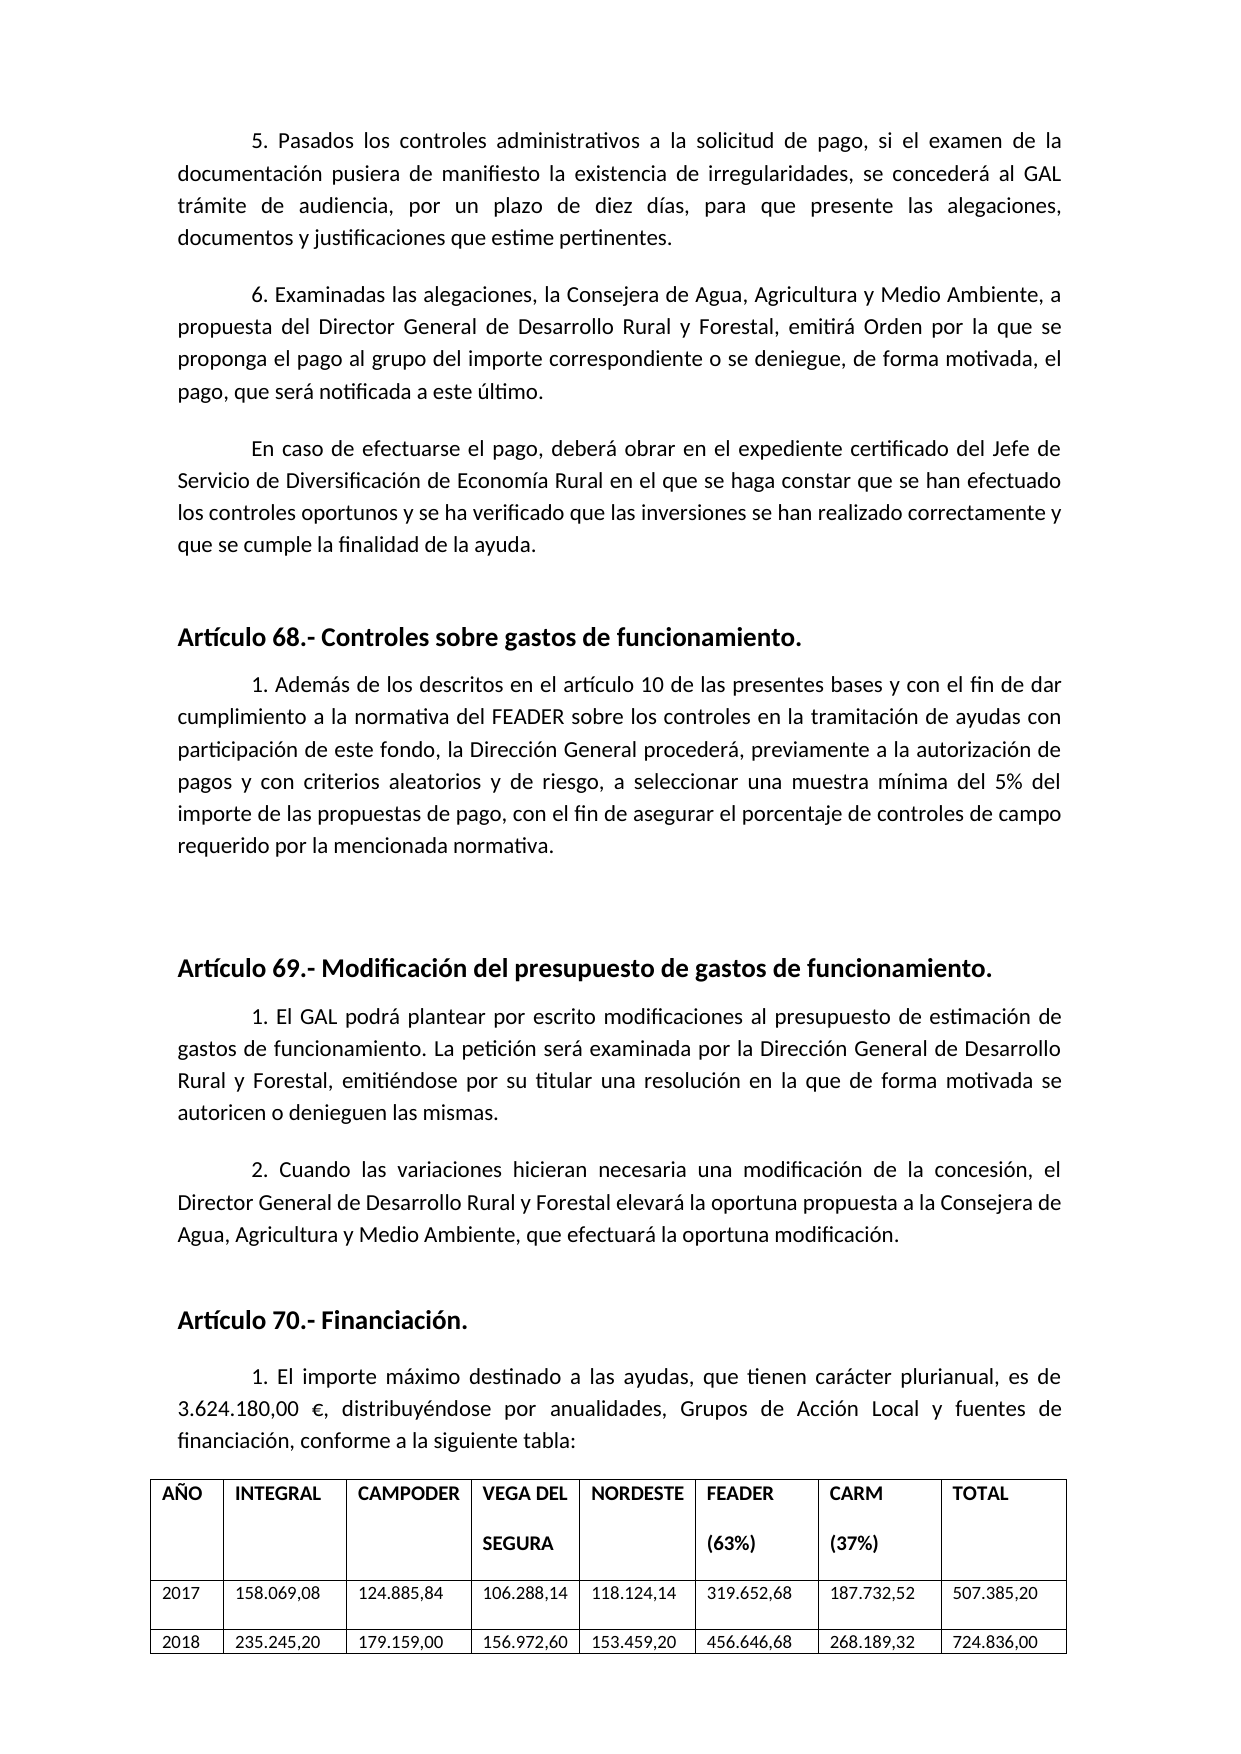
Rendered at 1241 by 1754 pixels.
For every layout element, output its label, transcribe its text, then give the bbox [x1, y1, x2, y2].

text 6. Examinadas las alegaciones, la Consejera de Agua, Agricultura y Medio Ambiente, a propuesta del Director General de Desarrollo Rural y Forestal, emitirá Orden por la que se proponga el pago al grupo del importe correspondiente o se deniegue, de forma motivada, el pago, que será notificada a este último. [177, 280, 1063, 405]
text 1. El importe máximo destinado a las ayudas, que tienen carácter plurianual, es de 3.624.180,00 €, distribuyéndose por anualidades, Grupos de Acción Local y fuentes de financiación, conforme a la siguiente tabla: [177, 1362, 1063, 1454]
table_cell 179.159,00 [347, 1630, 471, 1653]
table_header NORDESTE [580, 1480, 695, 1580]
table_cell 319.652,68 [696, 1581, 818, 1629]
table_cell 158.069,08 [224, 1581, 346, 1629]
table_cell 507.385,20 [942, 1581, 1066, 1629]
table_cell 153.459,20 [580, 1630, 695, 1653]
text Artículo 68.- Controles sobre gastos de funcionamiento. [177, 620, 1063, 653]
text 2. Cuando las variaciones hicieran necesaria una modificación de la concesión, el Director General de Desarrollo Rural y Forestal elevará la oportuna propuesta a la Consejera de Agua, Agricultura y Medio Ambiente, que efectuará la oportuna modificación. [177, 1156, 1063, 1248]
table_header TOTAL [942, 1480, 1066, 1580]
table_cell 2018 [151, 1630, 223, 1653]
table_cell 156.972,60 [472, 1630, 579, 1653]
table_cell 124.885,84 [347, 1581, 471, 1629]
table_cell 187.732,52 [819, 1581, 941, 1629]
table_header INTEGRAL [224, 1480, 346, 1580]
table_cell 2017 [151, 1581, 223, 1629]
table_cell 235.245,20 [224, 1630, 346, 1653]
table_cell 724.836,00 [942, 1630, 1066, 1653]
text Artículo 70.- Financiación. [177, 1303, 1063, 1336]
text 1. Además de los descritos en el artículo 10 de las presentes bases y con el fin de dar cumplimiento a la normativa del FEADER sobre los controles en la tramitación de ayudas con participación de este fondo, la Dirección General procederá, previamente a la autorización de pagos y con criterios aleatorios y de riesgo, a seleccionar una muestra mínima del 5% del importe de las propuestas de pago, con el fin de asegurar el porcentaje de controles de campo requerido por la mencionada normativa. [177, 670, 1063, 859]
table_header VEGA DEL SEGURA [472, 1480, 579, 1580]
table_cell 268.189,32 [819, 1630, 941, 1653]
text 5. Pasados los controles administrativos a la solicitud de pago, si el examen de la documentación pusiera de manifiesto la existencia de irregularidades, se concederá al GAL trámite de audiencia, por un plazo de diez días, para que presente las alegaciones, documentos y justificaciones que estime pertinentes. [177, 126, 1063, 251]
text Artículo 69.- Modificación del presupuesto de gastos de funcionamiento. [177, 951, 1063, 984]
table_header CARM (37%) [819, 1480, 941, 1580]
table_cell 456.646,68 [696, 1630, 818, 1653]
table_header FEADER (63%) [696, 1480, 818, 1580]
table_cell 118.124,14 [580, 1581, 695, 1629]
table_cell 106.288,14 [472, 1581, 579, 1629]
table_header CAMPODER [347, 1480, 471, 1580]
table_header AÑO [151, 1480, 223, 1580]
text 1. El GAL podrá plantear por escrito modificaciones al presupuesto de estimación de gastos de funcionamiento. La petición será examinada por la Dirección General de Desarrollo Rural y Forestal, emitiéndose por su titular una resolución en la que de forma motivada se autoricen o denieguen las mismas. [177, 1002, 1063, 1126]
text En caso de efectuarse el pago, deberá obrar en el expediente certificado del Jefe de Servicio de Diversificación de Economía Rural en el que se haga constar que se han efectuado los controles oportunos y se ha verificado que las inversiones se han realizado correctamente y que se cumple la finalidad de la ayuda. [177, 434, 1063, 558]
